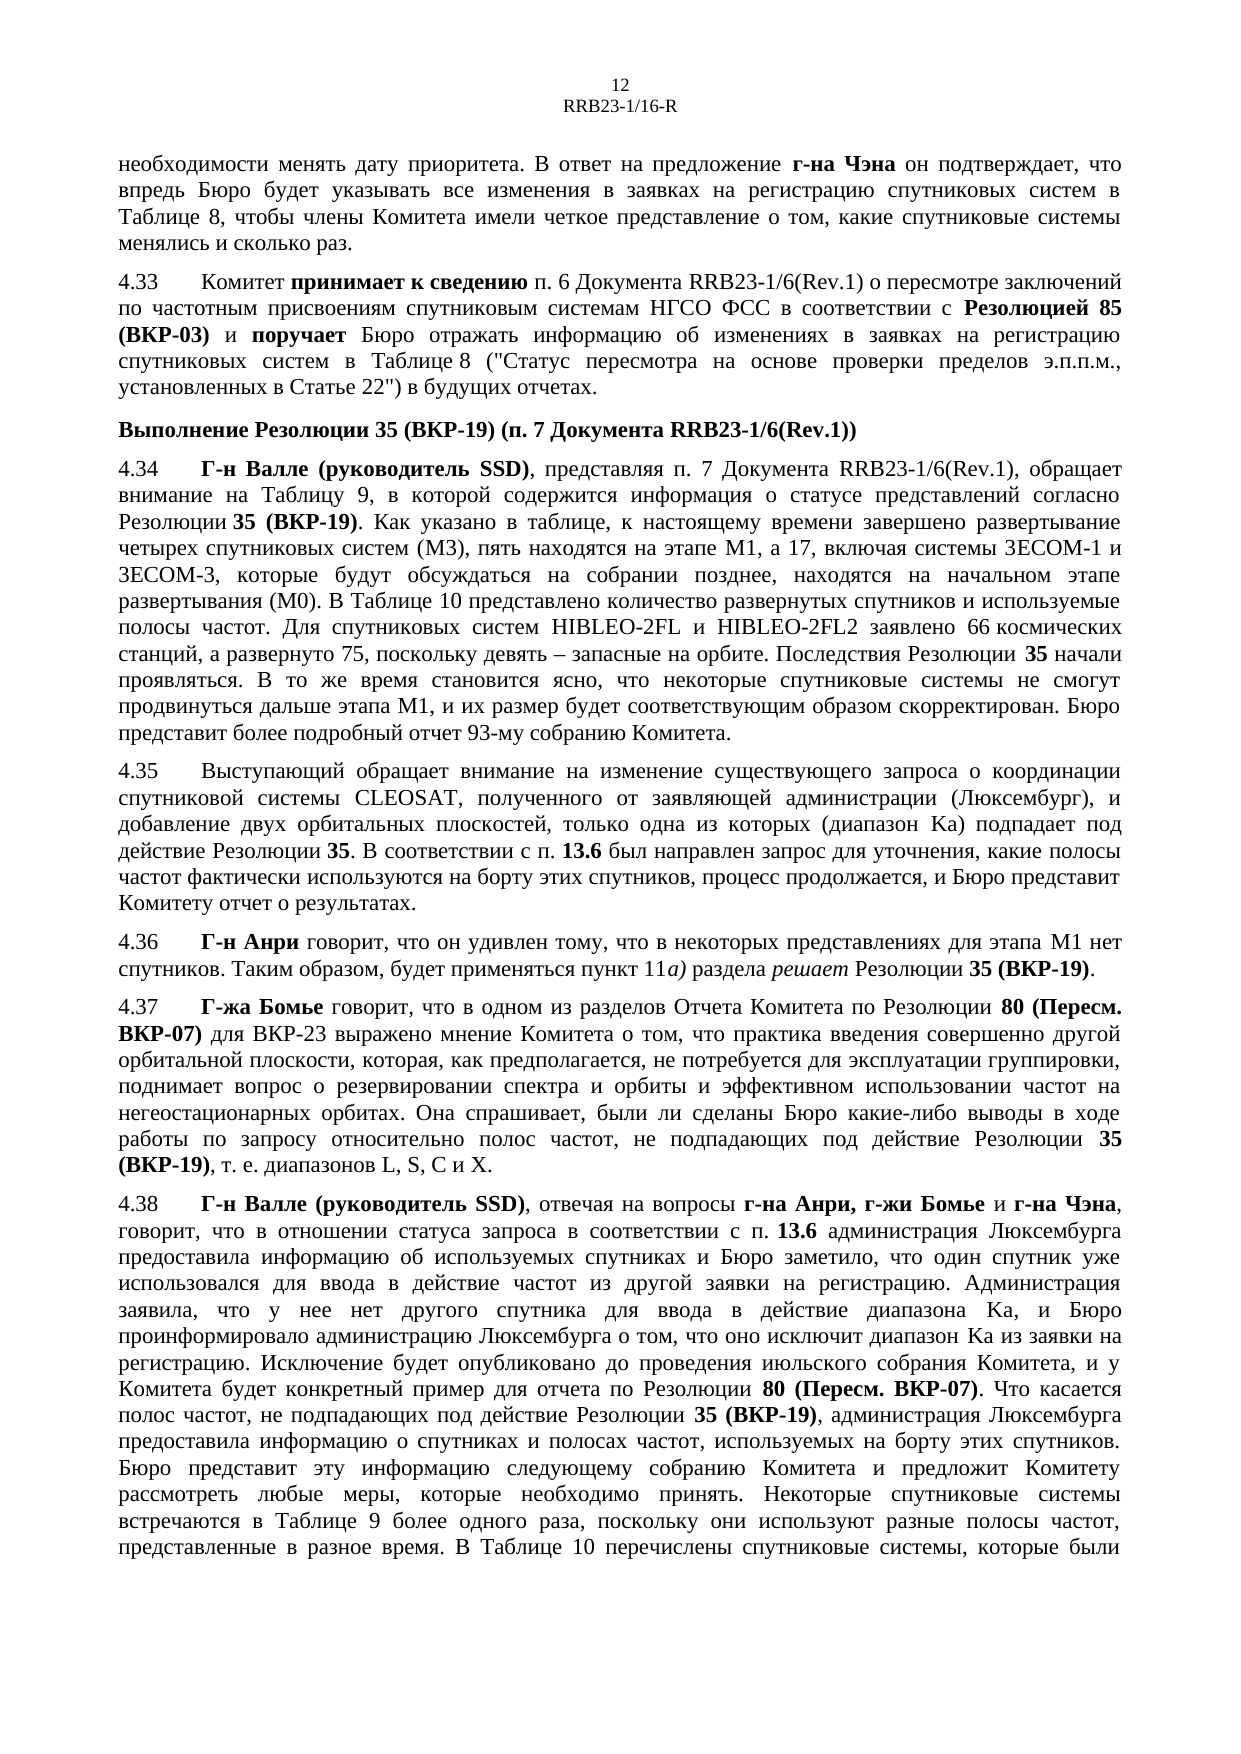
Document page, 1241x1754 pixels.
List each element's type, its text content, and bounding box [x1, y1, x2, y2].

text 4.33 Комитет принимает к сведению п. 6 Документа RRB23-1/6(Rev.1) о пересмотре заключений по частотным присвоениям спутниковым системам НГСО ФСС в соответствии с Резолюцией 85 (ВКР-03) и поручает Бюро отражать информацию об изменениях в заявках на регистрацию спутниковых систем в Таблице 8 ("Статус пересмотра на основе проверки пределов э.п.п.м., установленных в Статье 22") в будущих отчетах. [118, 268, 1122, 400]
text 4.35 Выступающий обращает внимание на изменение существующего запроса о координации спутниковой системы CLEOSAT, полученного от заявляющей администрации (Люксембург), и добавление двух орбитальных плоскостей, только одна из которых (диапазон Ka) подпадает под действие Резолюции 35. В соответствии с п. 13.6 был направлен запрос для уточнения, какие полосы частот фактически используются на борту этих спутников, процесс продолжается, и Бюро представит Комитету отчет о результатах. [118, 758, 1122, 916]
text 4.34 Г-н Валле (руководитель SSD), представляя п. 7 Документа RRB23-1/6(Rev.1), обращает внимание на Таблицу 9, в которой содержится информация о статусе представлений согласно Резолюции 35 (ВКР-19). Как указано в таблице, к настоящему времени завершено развертывание четырех спутниковых систем (M3), пять находятся на этапе M1, а 17, включая системы 3ECOM-1 и 3ECOM-3, которые будут обсуждаться на собрании позднее, находятся на начальном этапе развертывания (М0). В Таблице 10 представлено количество развернутых спутников и используемые полосы частот. Для спутниковых систем HIBLEO-2FL и HIBLEO-2FL2 заявлено 66 космических станций, а развернуто 75, поскольку девять – запасные на орбите. Последствия Резолюции 35 начали проявляться. В то же время становится ясно, что некоторые спутниковые системы не смогут продвинуться дальше этапа М1, и их размер будет соответствующим образом скорректирован. Бюро представит более подробный отчет 93-му собранию Комитета. [118, 455, 1122, 745]
text 4.36 Г-н Анри говорит, что он удивлен тому, что в некоторых представлениях для этапа M1 нет спутников. Таким образом, будет применяться пункт 11a) раздела решает Резолюции 35 (ВКР-19). [118, 928, 1122, 981]
text 4.37 Г-жа Бомье говорит, что в одном из разделов Отчета Комитета по Резолюции 80 (Пересм. ВКР-07) для ВКР-23 выражено мнение Комитета о том, что практика введения совершенно другой орбитальной плоскости, которая, как предполагается, не потребуется для эксплуатации группировки, поднимает вопрос о резервировании спектра и орбиты и эффективном использовании частот на негеостационарных орбитах. Она спрашивает, были ли сделаны Бюро какие-либо выводы в ходе работы по запросу относительно полос частот, не подпадающих под действие Резолюции 35 (ВКР-19), т. е. диапазонов L, S, C и X. [118, 993, 1122, 1178]
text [118, 150, 1122, 255]
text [118, 1190, 1122, 1559]
subtitle Выполнение Резолюции 35 (ВКР-19) (п. 7 Документа RRB23-1/6(Rev.1)) [118, 416, 1122, 443]
